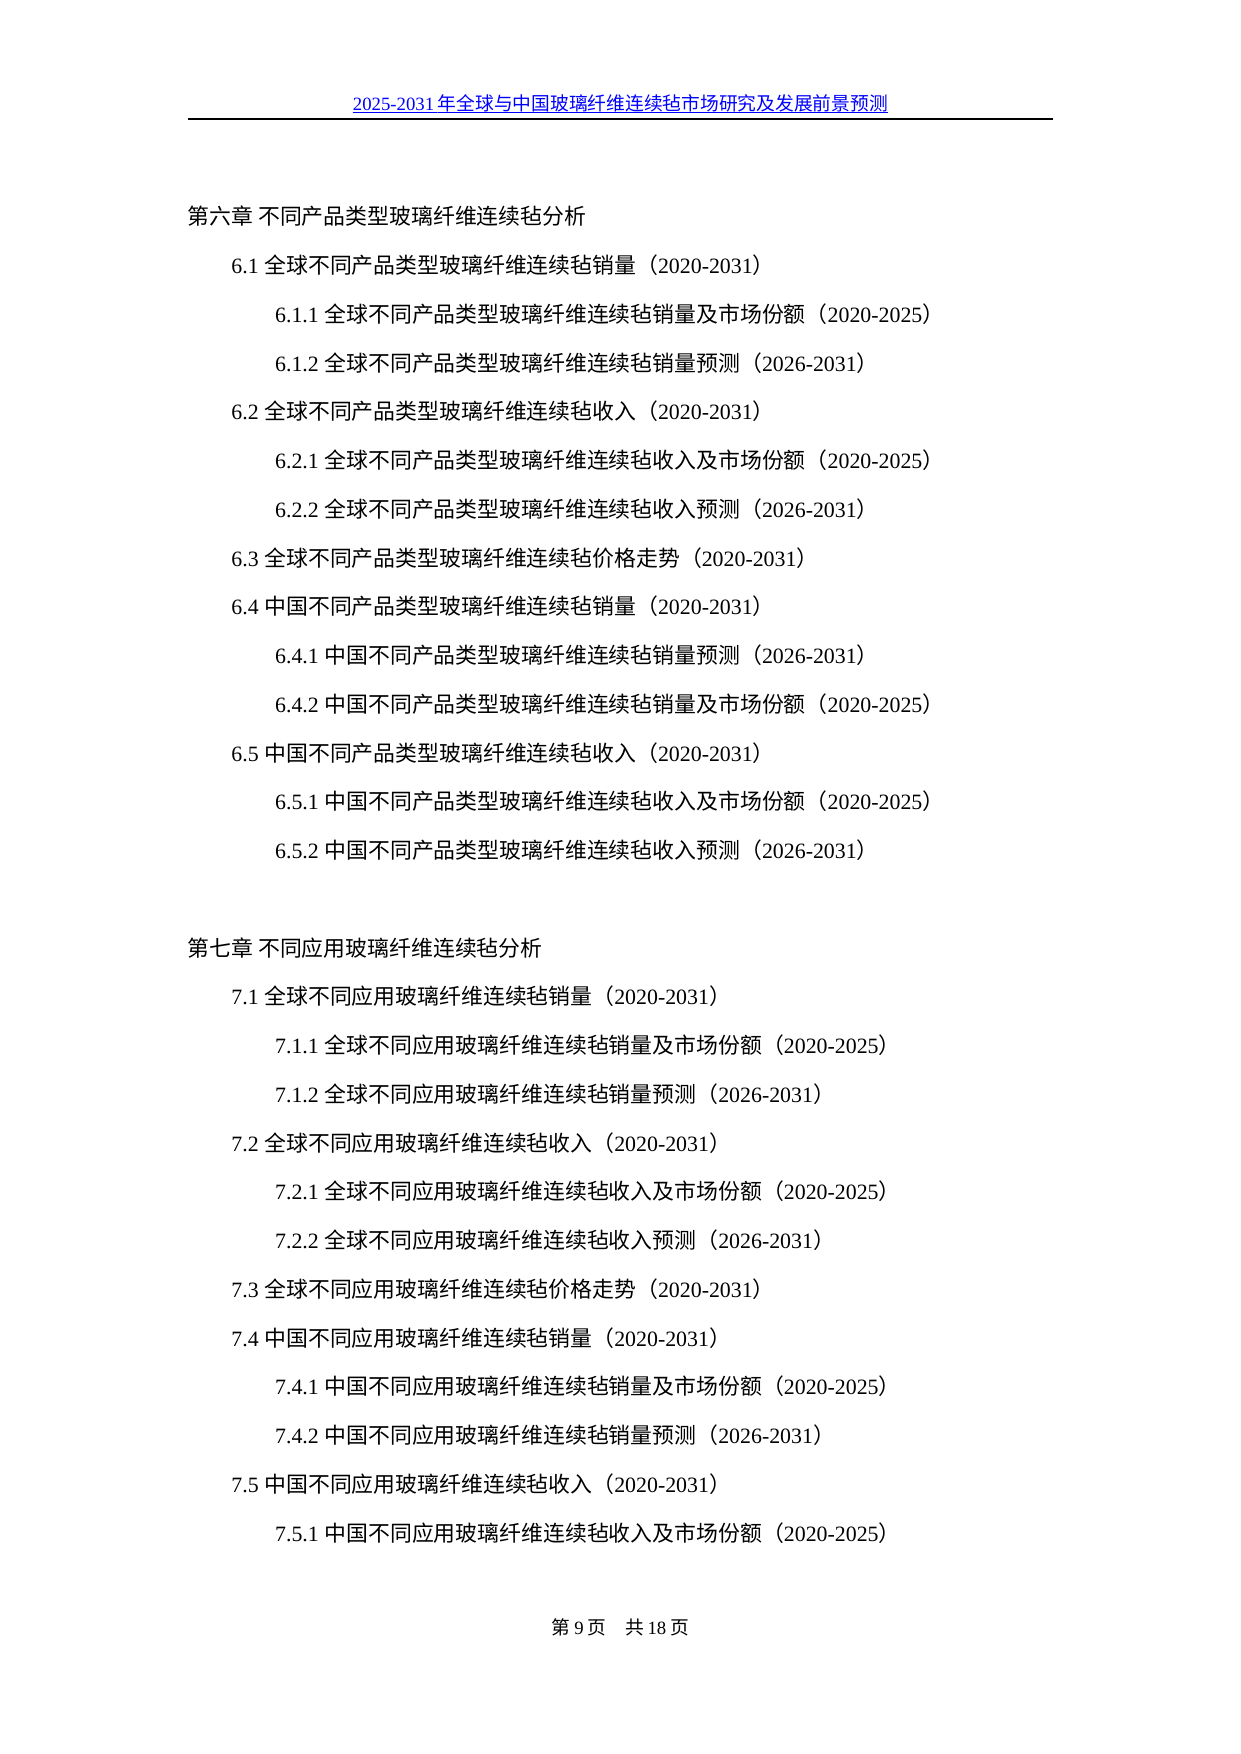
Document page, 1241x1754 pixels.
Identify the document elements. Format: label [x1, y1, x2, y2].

text [187, 150, 1053, 1548]
